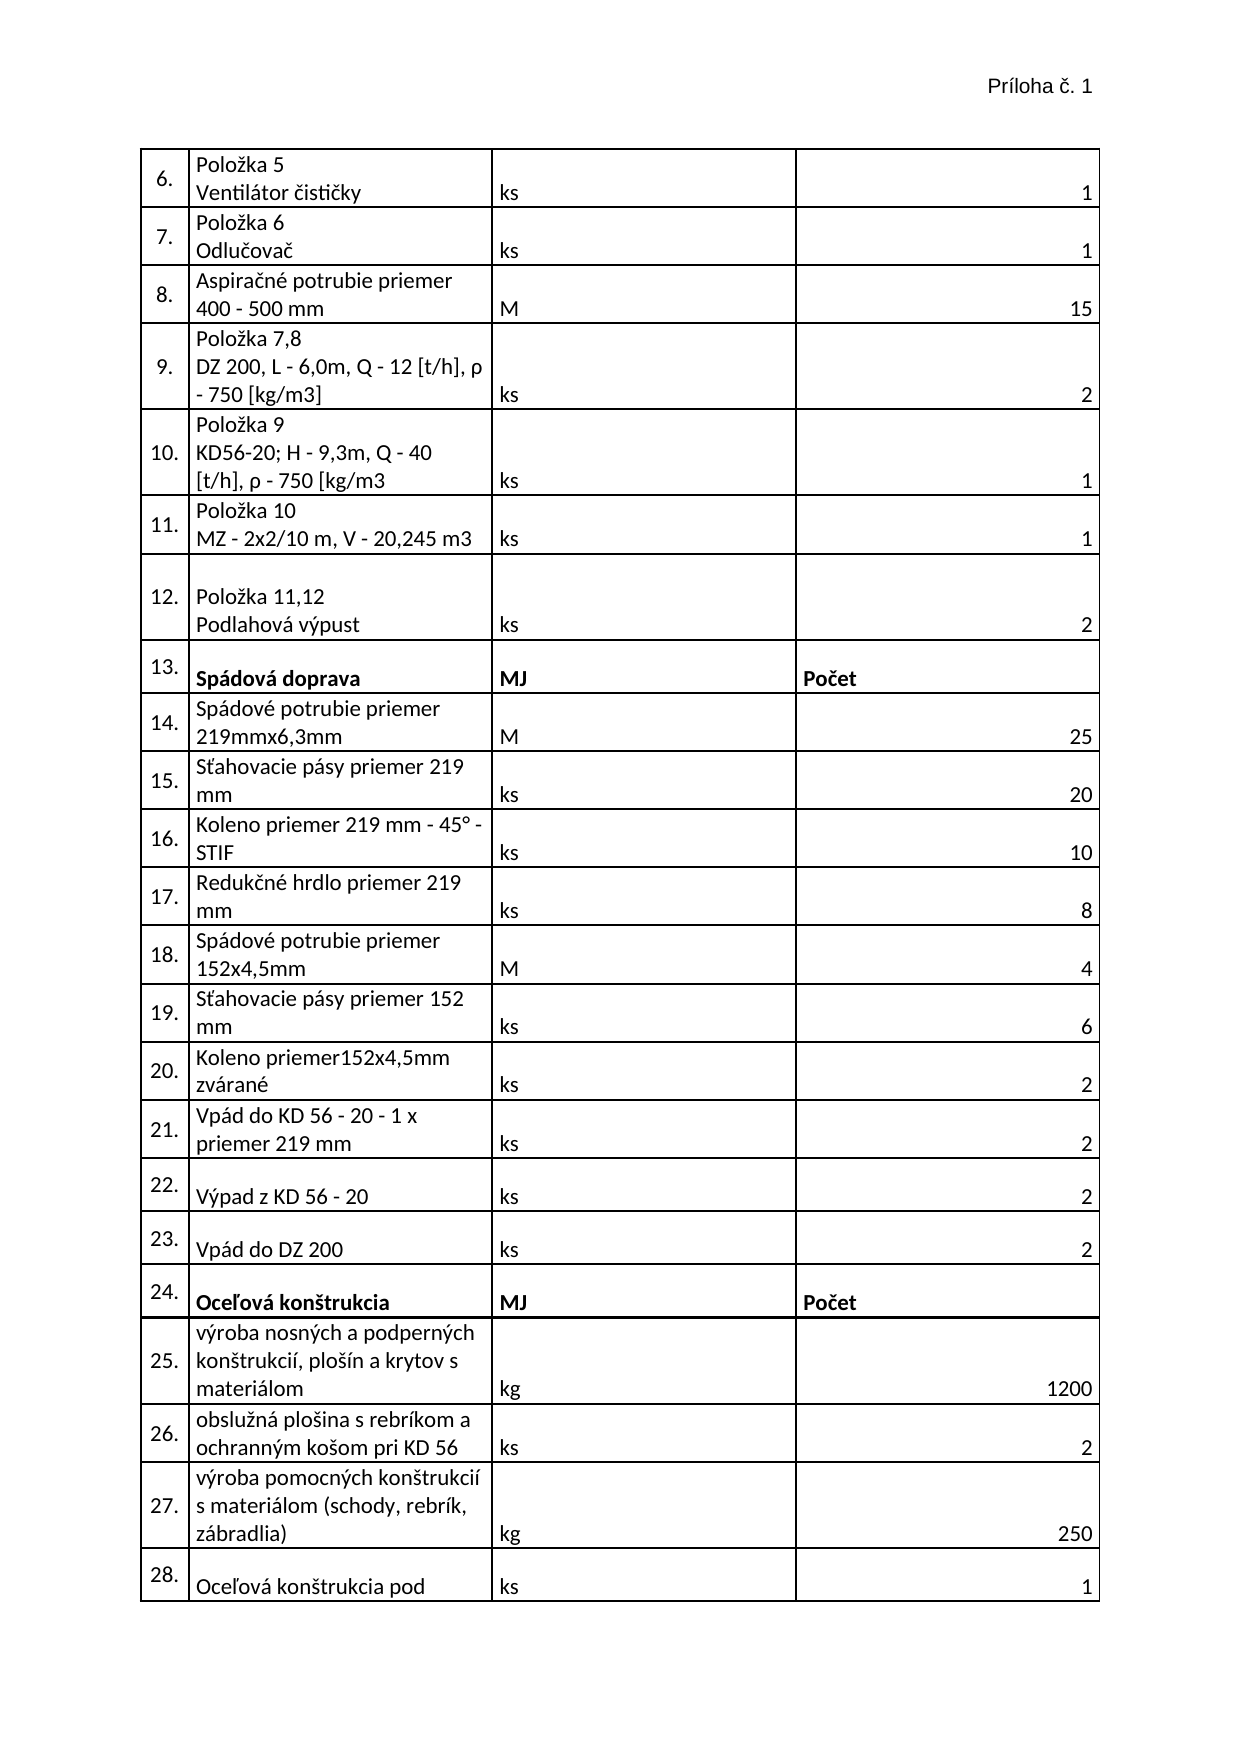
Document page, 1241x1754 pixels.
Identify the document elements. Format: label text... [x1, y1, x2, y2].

table_cell 28. [142, 1549, 188, 1600]
table_cell 12. [142, 555, 188, 638]
table_cell 17. [142, 868, 188, 924]
table_cell Vpád do DZ 200 [190, 1212, 491, 1263]
table_cell Počet [797, 1265, 1099, 1316]
table_cell kg [493, 1319, 795, 1403]
table_cell obslužná plošina s rebríkom a ochranným košom pri KD 56 [190, 1405, 491, 1461]
table_cell Oceľová konštrukcia [190, 1265, 491, 1316]
table_cell ks [493, 208, 795, 264]
table_cell 15. [142, 752, 188, 808]
table_cell ks [493, 810, 795, 866]
table_cell 6 [797, 985, 1099, 1041]
table_cell 9. [142, 324, 188, 408]
table_cell MJ [493, 641, 795, 692]
table_cell M [493, 694, 795, 750]
table_cell Sťahovacie pásy priemer 152 mm [190, 985, 491, 1041]
table_cell 2 [797, 1212, 1099, 1263]
table_cell 6. [142, 150, 188, 206]
table_cell 15 [797, 266, 1099, 322]
table_cell Výpad z KD 56 - 20 [190, 1159, 491, 1210]
table_cell 2 [797, 1159, 1099, 1210]
table_cell 25 [797, 694, 1099, 750]
table_cell Spádové potrubie priemer 219mmx6,3mm [190, 694, 491, 750]
table_cell 16. [142, 810, 188, 866]
table_cell Sťahovacie pásy priemer 219 mm [190, 752, 491, 808]
table_cell 22. [142, 1159, 188, 1210]
table_cell 24. [142, 1265, 188, 1316]
table_cell Počet [797, 641, 1099, 692]
table_cell Spádové potrubie priemer 152x4,5mm [190, 926, 491, 982]
table_cell 1 [797, 150, 1099, 206]
table_cell ks [493, 1405, 795, 1461]
table_cell Koleno priemer 219 mm - 45° - STIF [190, 810, 491, 866]
table_cell 11. [142, 496, 188, 552]
table_cell ks [493, 1212, 795, 1263]
table_cell ks [493, 496, 795, 552]
table_cell Položka 6 Odlučovač [190, 208, 491, 264]
table_cell ks [493, 752, 795, 808]
table_cell 1 [797, 496, 1099, 552]
table_cell ks [493, 555, 795, 638]
table_cell ks [493, 410, 795, 494]
table_cell výroba nosných a podperných konštrukcií, plošín a krytov s materiálom [190, 1319, 491, 1403]
table_cell M [493, 926, 795, 982]
table_cell 1200 [797, 1319, 1099, 1403]
table_cell 26. [142, 1405, 188, 1461]
table_cell Redukčné hrdlo priemer 219 mm [190, 868, 491, 924]
table_cell 10. [142, 410, 188, 494]
table_cell ks [493, 1549, 795, 1600]
table_cell Položka 7,8 DZ 200, L - 6,0m, Q - 12 [t/h], ρ - 750 [kg/m3] [190, 324, 491, 408]
table_cell 1 [797, 1549, 1099, 1600]
table_cell Položka 11,12 Podlahová výpust [190, 555, 491, 638]
table_cell 20 [797, 752, 1099, 808]
table_cell MJ [493, 1265, 795, 1316]
table_cell ks [493, 1043, 795, 1099]
table_cell Spádová doprava [190, 641, 491, 692]
table_cell Položka 5 Ventilátor čističky [190, 150, 491, 206]
table_cell 25. [142, 1319, 188, 1403]
table_cell Vpád do KD 56 - 20 - 1 x priemer 219 mm [190, 1101, 491, 1157]
table_cell 8. [142, 266, 188, 322]
table_cell 14. [142, 694, 188, 750]
table_cell ks [493, 985, 795, 1041]
table_cell 27. [142, 1463, 188, 1547]
table_cell 2 [797, 324, 1099, 408]
table_cell výroba pomocných konštrukcií s materiálom (schody, rebrík, zábradlia) [190, 1463, 491, 1547]
table_cell Aspiračné potrubie priemer 400 - 500 mm [190, 266, 491, 322]
table_cell ks [493, 324, 795, 408]
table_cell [190, 1549, 491, 1600]
table_cell 8 [797, 868, 1099, 924]
table_cell 23. [142, 1212, 188, 1263]
table_cell 13. [142, 641, 188, 692]
table_cell 20. [142, 1043, 188, 1099]
table_cell Položka 10 MZ - 2x2/10 m, V - 20,245 m3 [190, 496, 491, 552]
table_cell 2 [797, 1043, 1099, 1099]
table_cell 250 [797, 1463, 1099, 1547]
table_cell kg [493, 1463, 795, 1547]
table_cell ks [493, 150, 795, 206]
table_cell 19. [142, 985, 188, 1041]
table_cell ks [493, 1101, 795, 1157]
table_cell 10 [797, 810, 1099, 866]
table_cell 7. [142, 208, 188, 264]
table_cell Položka 9 KD56-20; H - 9,3m, Q - 40 [t/h], ρ - 750 [kg/m3 [190, 410, 491, 494]
table_cell 4 [797, 926, 1099, 982]
table_cell ks [493, 1159, 795, 1210]
table_cell 21. [142, 1101, 188, 1157]
table_cell 1 [797, 208, 1099, 264]
table_cell 18. [142, 926, 188, 982]
table_cell Koleno priemer152x4,5mm zvárané [190, 1043, 491, 1099]
table_cell M [493, 266, 795, 322]
table_cell 2 [797, 1405, 1099, 1461]
table_cell ks [493, 868, 795, 924]
table_cell 1 [797, 410, 1099, 494]
table_cell 2 [797, 1101, 1099, 1157]
table_cell 2 [797, 555, 1099, 638]
